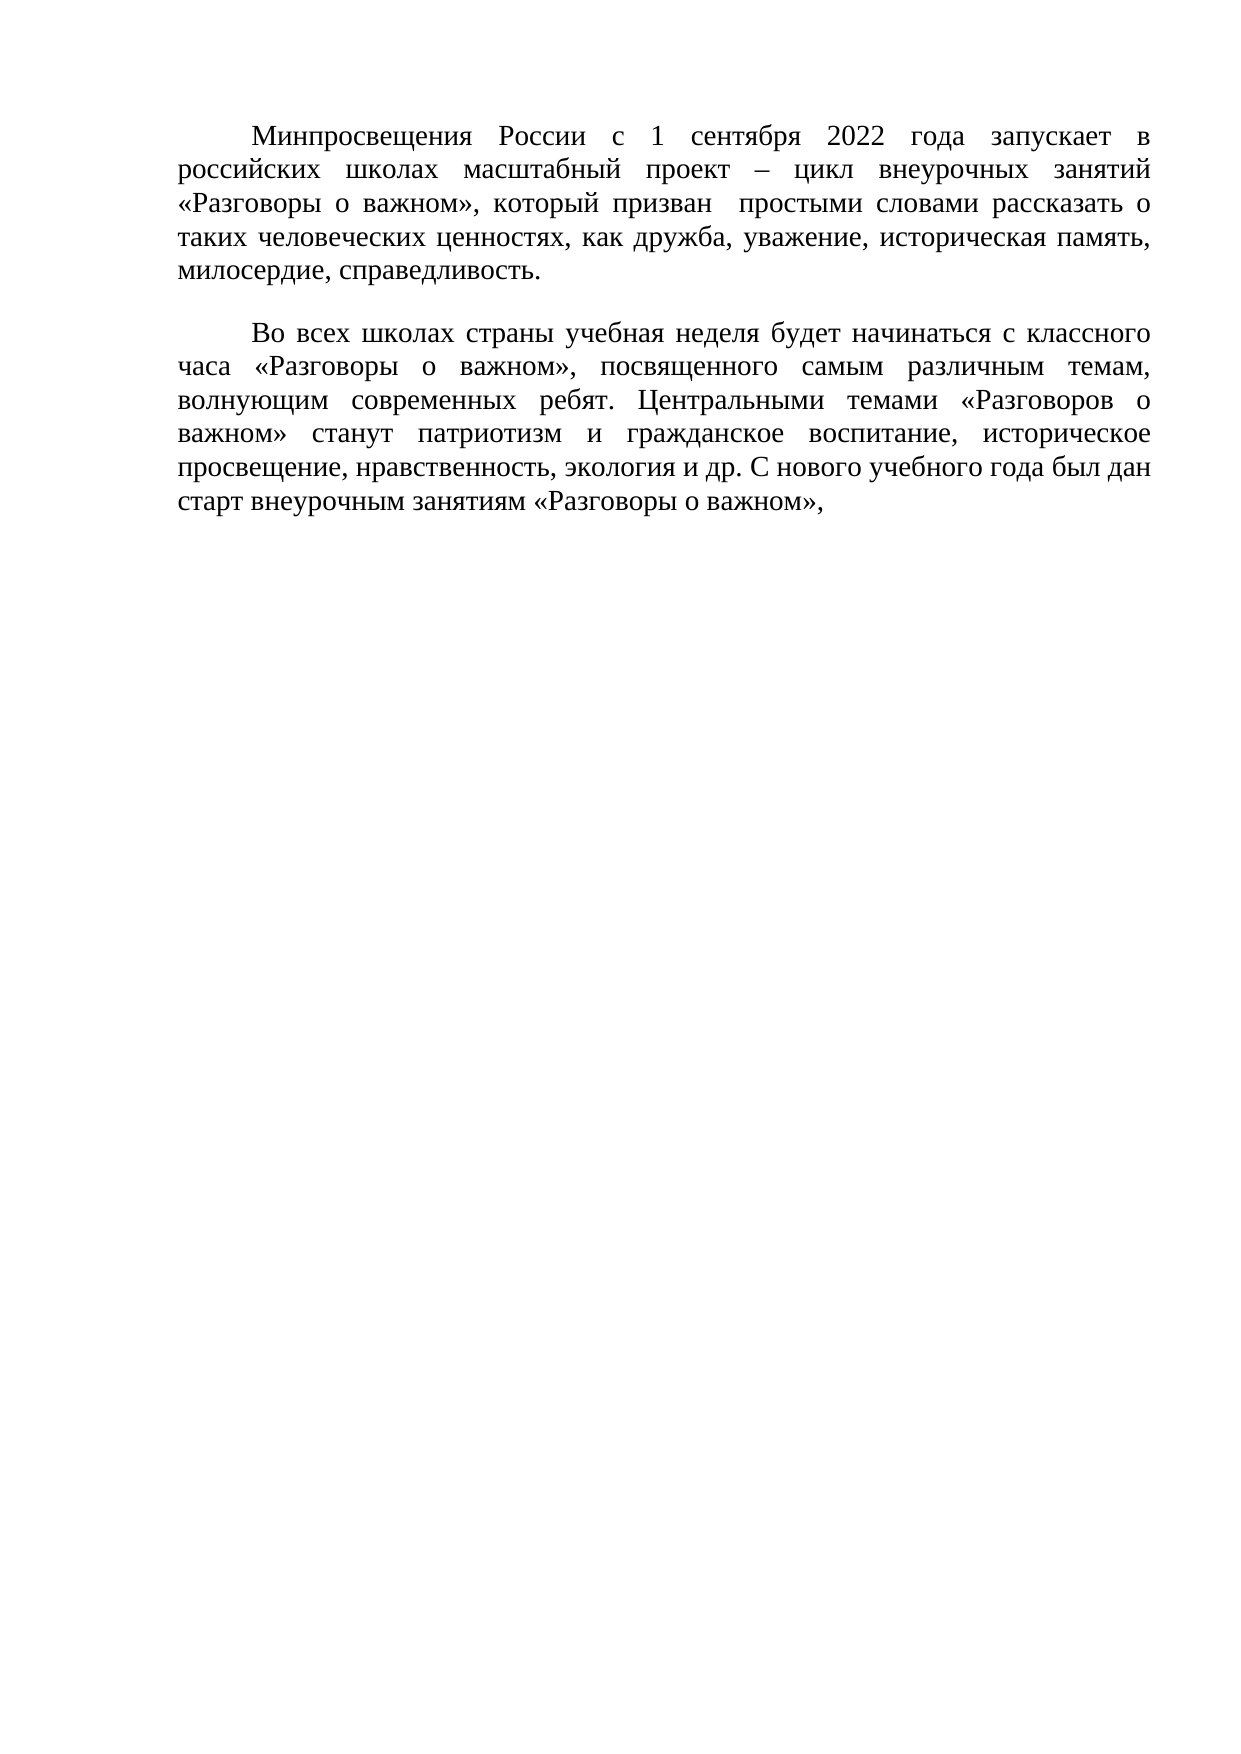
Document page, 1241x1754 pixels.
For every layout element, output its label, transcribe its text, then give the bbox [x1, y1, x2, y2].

text Минпросвещения России с 1 сентября 2022 года запускает в российских школах масштабный проект – цикл внеурочных занятий «Разговоры о важном», который призван простыми словами рассказать о таких человеческих ценностях, как дружба, уважение, историческая память, милосердие, справедливость. [177, 118, 1152, 286]
text Во всех школах страны учебная неделя будет начинаться с классного часа «Разговоры о важном», посвященного самым различным темам, волнующим современных ребят. Центральными темами «Разговоров о важном» станут патриотизм и гражданское воспитание, историческое просвещение, нравственность, экология и др. С нового учебного года был дан старт внеурочным занятиям «Разговоры о важном», [177, 315, 1152, 516]
